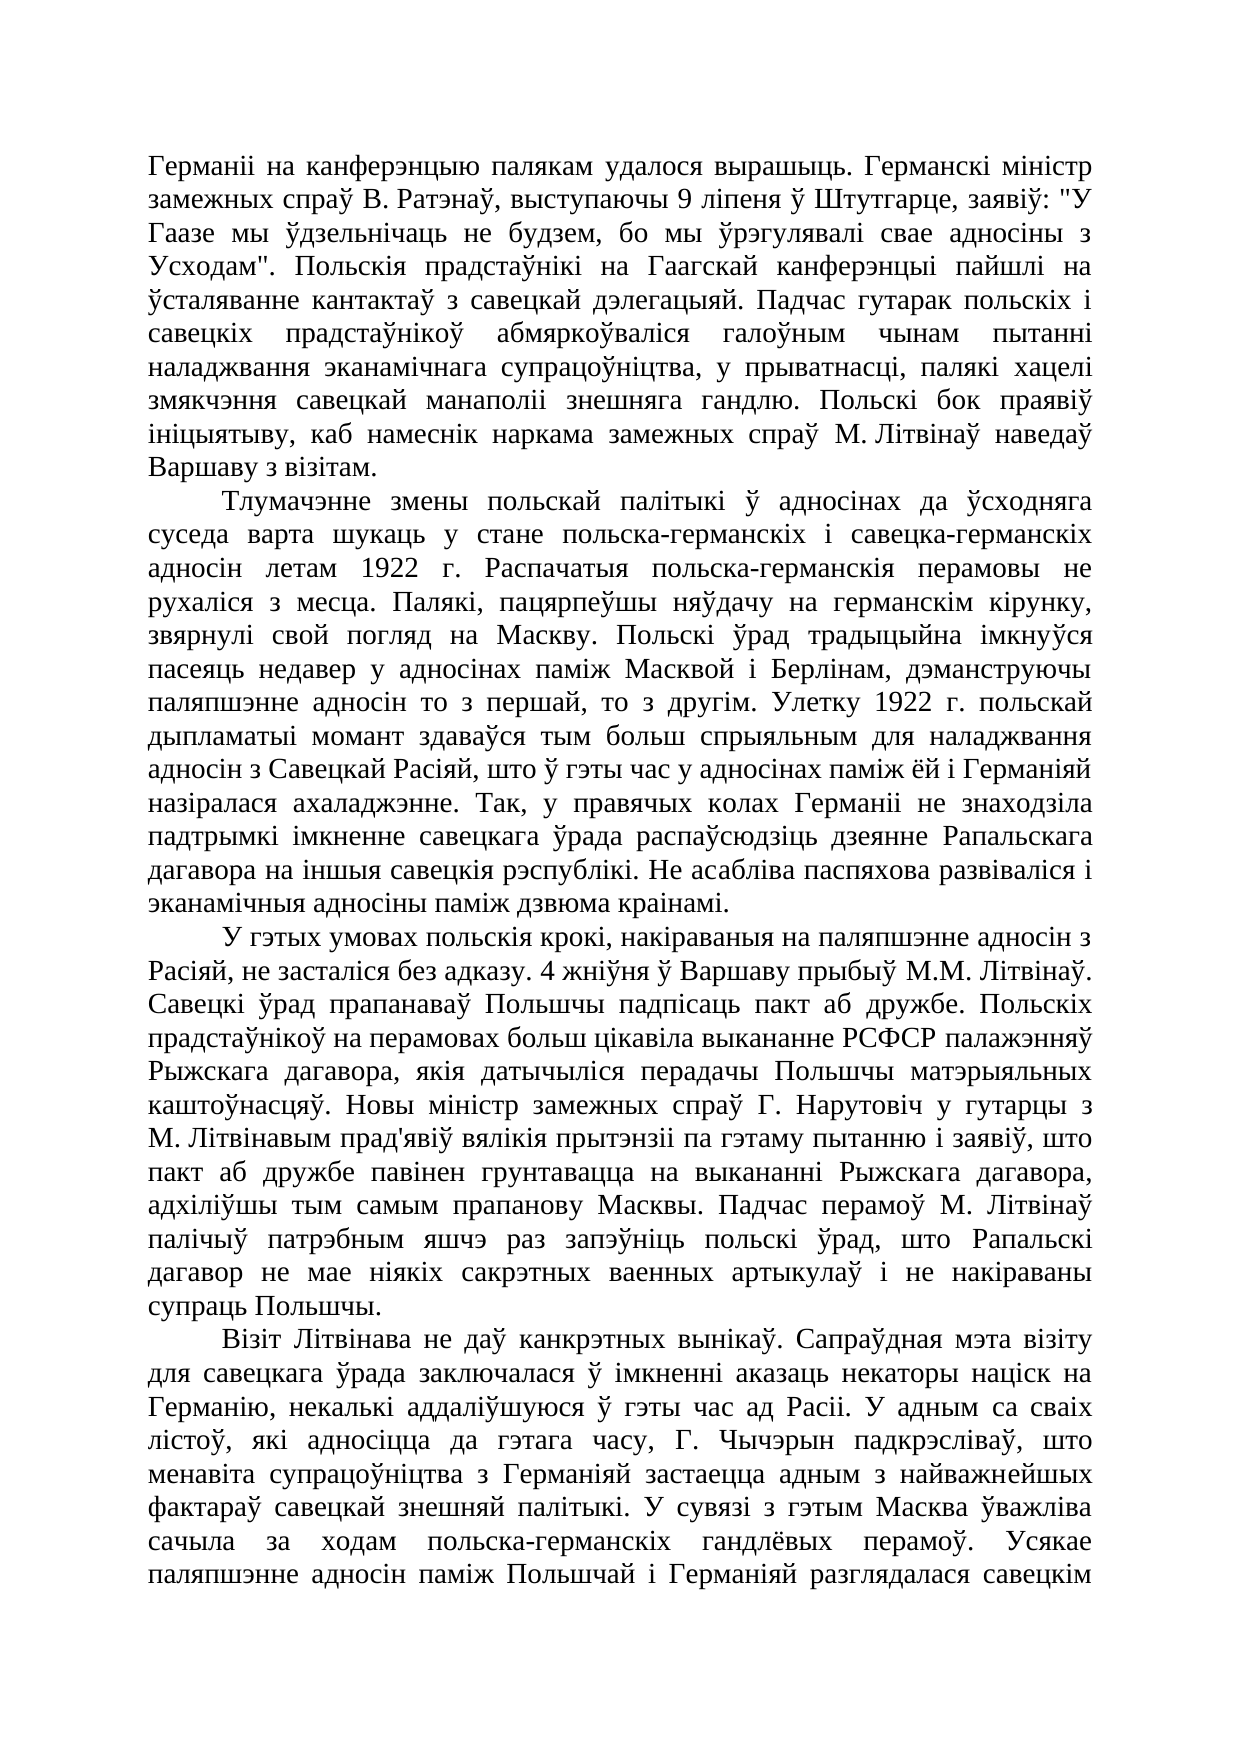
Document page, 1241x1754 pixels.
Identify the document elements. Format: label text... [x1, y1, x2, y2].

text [148, 1322, 1093, 1590]
text Тлумачэнне змены польскай палітыкі ў адносінах да ўсходняга суседа варта шукаць у стане польска-германскіх і савецка-германскіх адносін летам 1922 г. Распачатыя польска-германскія перамовы не рухаліся з месца. Палякі, пацярпеўшы няўдачу на германскім кірунку, звярнулі свой погляд на Маскву. Польскі ўрад традыцыйна імкнуўся пасеяць недавер у адносінах паміж Масквой і Берлінам, дэманструючы паляпшэнне адносін то з першай, то з другім. Улетку 1922 г. польскай дыпламатыі момант здаваўся тым больш спрыяльным для наладжвання адносін з Савецкай Расіяй, што ў гэты час у адносінах паміж ёй і Германіяй назіралася ахаладжэнне. Так, у правячых колах Германіі не знаходзіла падтрымкі імкненне савецкага ўрада распаўсюдзіць дзеянне Рапальскага дагавора на іншыя савецкія рэспублікі. Не асабліва паспяхова развіваліся і эканамічныя адносіны паміж дзвюма краінамі. [148, 483, 1093, 919]
text У гэтых умовах польскія крокі, накіраваныя на паляпшэнне адносін з Расіяй, не засталіся без адказу. 4 жніўня ў Варшаву прыбыў М.М. Літвінаў. Савецкі ўрад прапанаваў Польшчы падпісаць пакт аб дружбе. Польскіх прадстаўнікоў на перамовах больш цікавіла выкананне РСФСР палажэнняў Рыжскага дагавора, якія датычыліся перадачы Польшчы матэрыяльных каштоўнасцяў. Новы міністр замежных спраў Г. Нарутовіч у гутарцы з М. Літвінавым прад'явіў вялікія прытэнзіі па гэтаму пытанню і заявіў, што пакт аб дружбе павінен грунтавацца на выкананні Рыжскага дагавора, адхіліўшы тым самым прапанову Масквы. Падчас перамоў М. Літвінаў палічыў патрэбным яшчэ раз запэўніць польскі ўрад, што Рапальскі дагавор не мае ніякіх сакрэтных ваенных артыкулаў і не накіраваны супраць Польшчы. [148, 919, 1093, 1322]
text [148, 148, 1093, 483]
